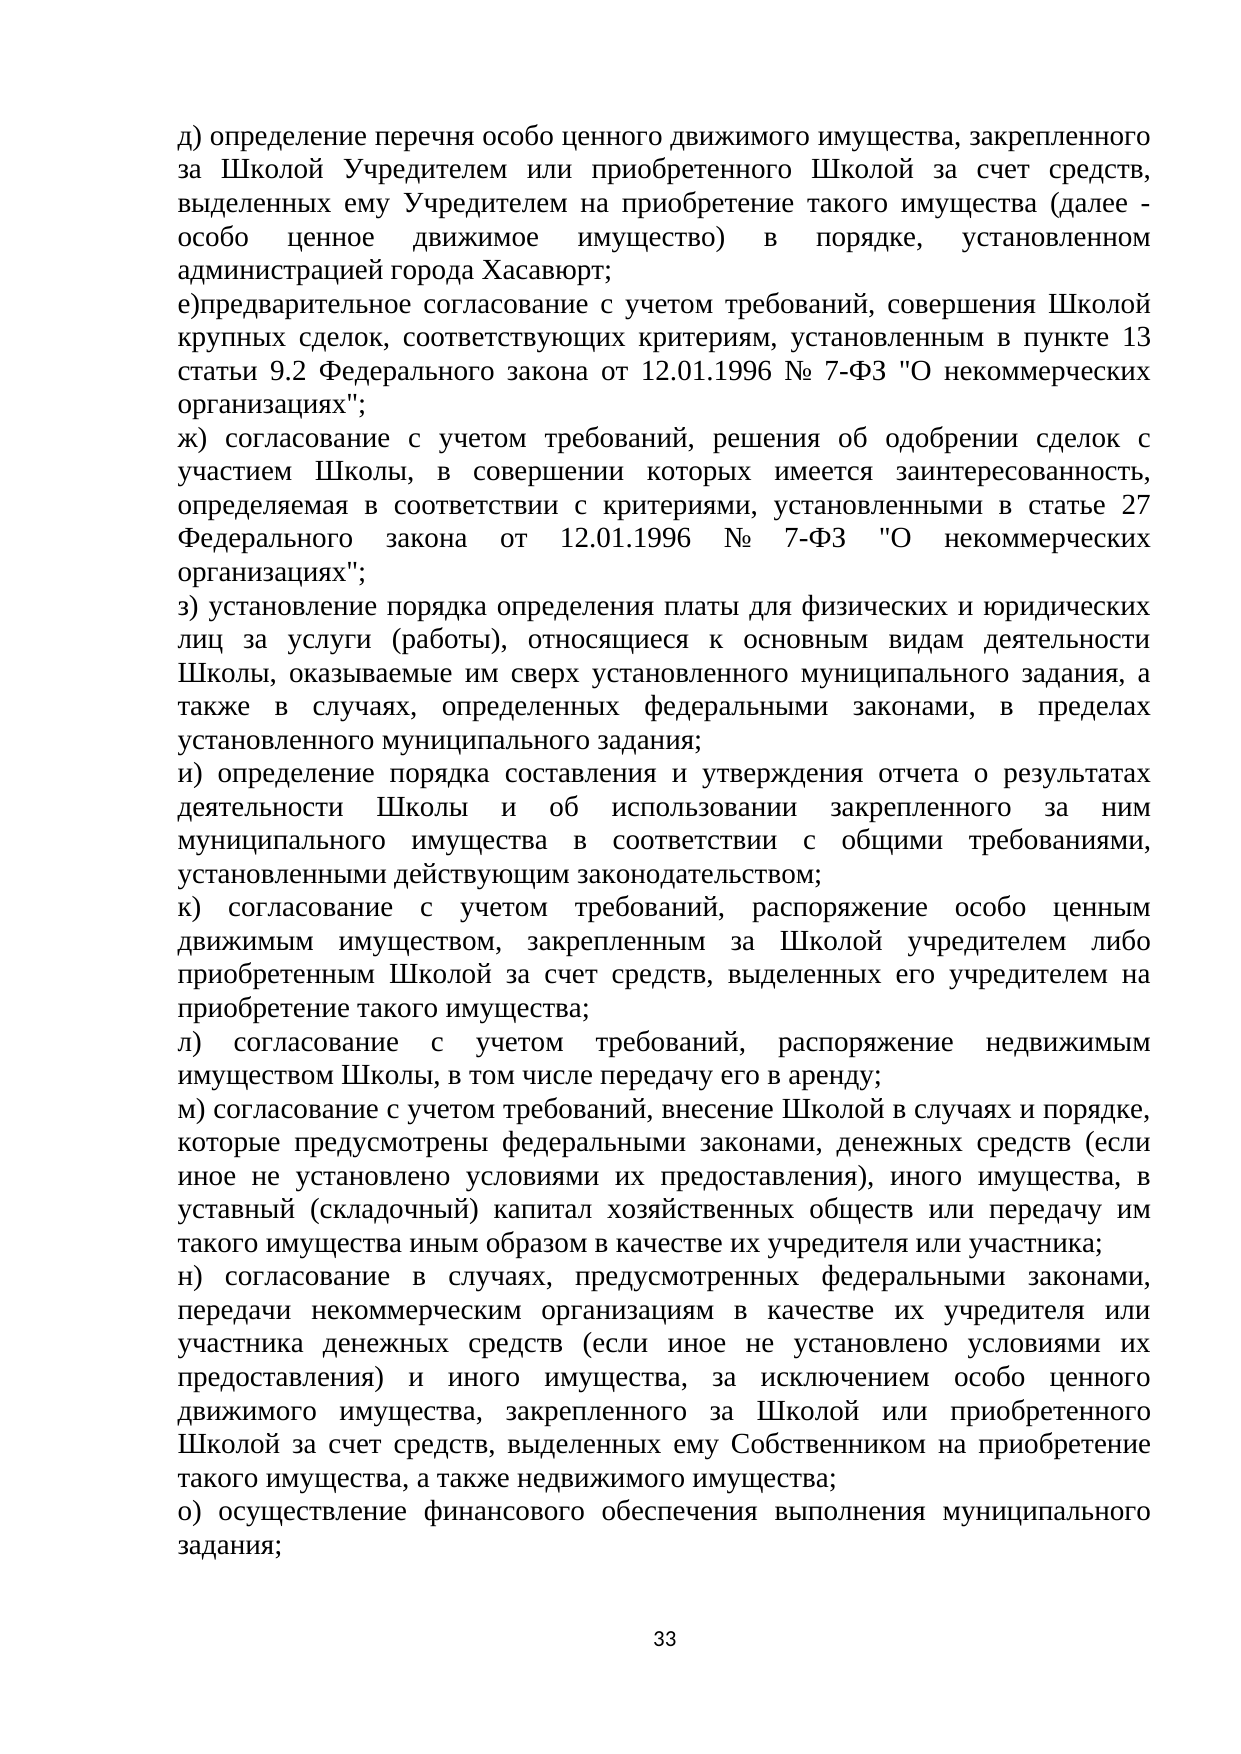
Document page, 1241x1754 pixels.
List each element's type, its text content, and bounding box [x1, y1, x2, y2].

text ж) согласование с учетом требований, решения об одобрении сделок с участием Школы, в совершении которых имеется заинтересованность, определяемая в соответствии с критериями, установленными в статье 27 Федерального закона от 12.01.1996 № 7-ФЗ "О некоммерческих организациях"; [177, 420, 1152, 588]
text д) определение перечня особо ценного движимого имущества, закрепленного за Школой Учредителем или приобретенного Школой за счет средств, выделенных ему Учредителем на приобретение такого имущества (далее - особо ценное движимое имущество) в порядке, установленном администрацией города Хасавюрт; [177, 118, 1152, 286]
text о) осуществление финансового обеспечения выполнения муниципального задания; [177, 1493, 1152, 1560]
text л) согласование с учетом требований, распоряжение недвижимым имуществом Школы, в том числе передачу его в аренду; [177, 1024, 1152, 1091]
text е)предварительное согласование с учетом требований, совершения Школой крупных сделок, соответствующих критериям, установленным в пункте 13 статьи 9.2 Федерального закона от 12.01.1996 № 7-ФЗ "О некоммерческих организациях"; [177, 286, 1152, 420]
text з) установление порядка определения платы для физических и юридических лиц за услуги (работы), относящиеся к основным видам деятельности Школы, оказываемые им сверх установленного муниципального задания, а также в случаях, определенных федеральными законами, в пределах установленного муниципального задания; [177, 588, 1152, 755]
text м) согласование с учетом требований, внесение Школой в случаях и порядке, которые предусмотрены федеральными законами, денежных средств (если иное не установлено условиями их предоставления), иного имущества, в уставный (складочный) капитал хозяйственных обществ или передачу им такого имущества иным образом в качестве их учредителя или участника; [177, 1091, 1152, 1258]
text и) определение порядка составления и утверждения отчета о результатах деятельности Школы и об использовании закрепленного за ним муниципального имущества в соответствии с общими требованиями, установленными действующим законодательством; [177, 755, 1152, 889]
text н) согласование в случаях, предусмотренных федеральными законами, передачи некоммерческим организациям в качестве их учредителя или участника денежных средств (если иное не установлено условиями их предоставления) и иного имущества, за исключением особо ценного движимого имущества, закрепленного за Школой или приобретенного Школой за счет средств, выделенных ему Собственником на приобретение такого имущества, а также недвижимого имущества; [177, 1258, 1152, 1493]
text к) согласование с учетом требований, распоряжение особо ценным движимым имуществом, закрепленным за Школой учредителем либо приобретенным Школой за счет средств, выделенных его учредителем на приобретение такого имущества; [177, 889, 1152, 1024]
